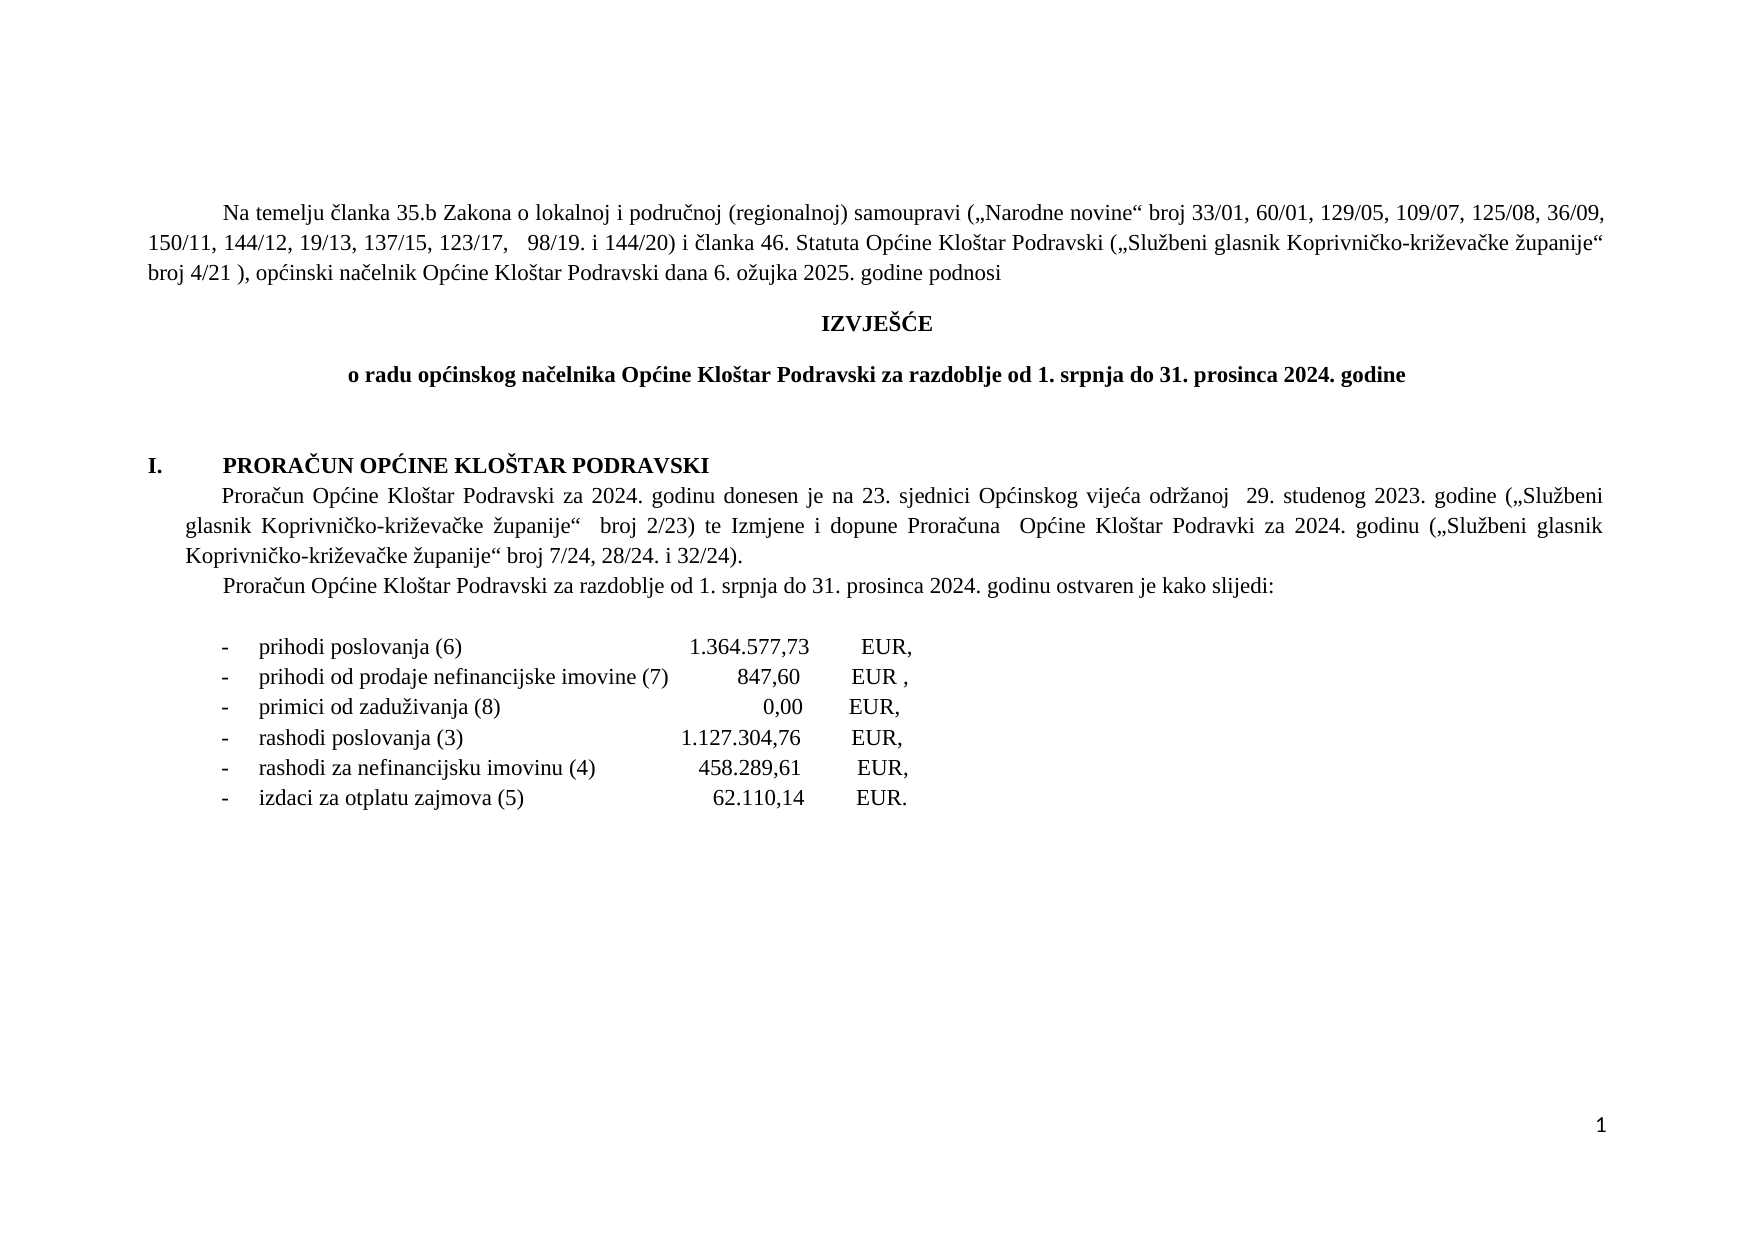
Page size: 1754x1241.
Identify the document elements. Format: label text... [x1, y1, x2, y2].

list rashodi poslovanja (3) 1.127.304,76 EUR, [221, 724, 1606, 750]
text Proračun Općine Kloštar Podravski za 2024. godinu donesen je na 23. sjednici Općinskog vijeća održanoj 29. studenog 2023. godine („Službeni glasnik Koprivničko-križevačke županije“ broj 2/23) te Izmjene i dopune Proračuna Općine Kloštar Podravki za 2024. godinu („Službeni glasnik Koprivničko-križevačke županije“ broj 7/24, 28/24. i 32/24). [185, 482, 1606, 569]
list izdaci za otplatu zajmova (5) 62.110,14 EUR. [221, 784, 1606, 810]
text Proračun Općine Kloštar Podravski za razdoblje od 1. srpnja do 31. prosinca 2024. godinu ostvaren je kako slijedi: [185, 573, 1606, 599]
text o radu općinskog načelnika Općine Kloštar Podravski za razdoblje od 1. srpnja do 31. prosinca 2024. godine [148, 361, 1606, 387]
list primici od zaduživanja (8) 0,00 EUR, [221, 693, 1606, 720]
text Na temelju članka 35.b Zakona o lokalnoj i područnoj (regionalnoj) samoupravi („Narodne novine“ broj 33/01, 60/01, 129/05, 109/07, 125/08, 36/09, 150/11, 144/12, 19/13, 137/15, 123/17, 98/19. i 144/20) i članka 46. Statuta Općine Kloštar Podravski („Službeni glasnik Koprivničko-križevačke županije“ broj 4/21 ), općinski načelnik Općine Kloštar Podravski dana 6. ožujka 2025. godine podnosi [148, 199, 1606, 285]
text IZVJEŠĆE [148, 310, 1606, 336]
list PRORAČUN OPĆINE KLOŠTAR PODRAVSKI [148, 452, 1606, 478]
list rashodi za nefinancijsku imovinu (4) 458.289,61 EUR, [221, 754, 1606, 780]
list prihodi od prodaje nefinancijske imovine (7) 847,60 EUR , [221, 663, 1606, 689]
list prihodi poslovanja (6) 1.364.577,73 EUR, [221, 633, 1606, 659]
